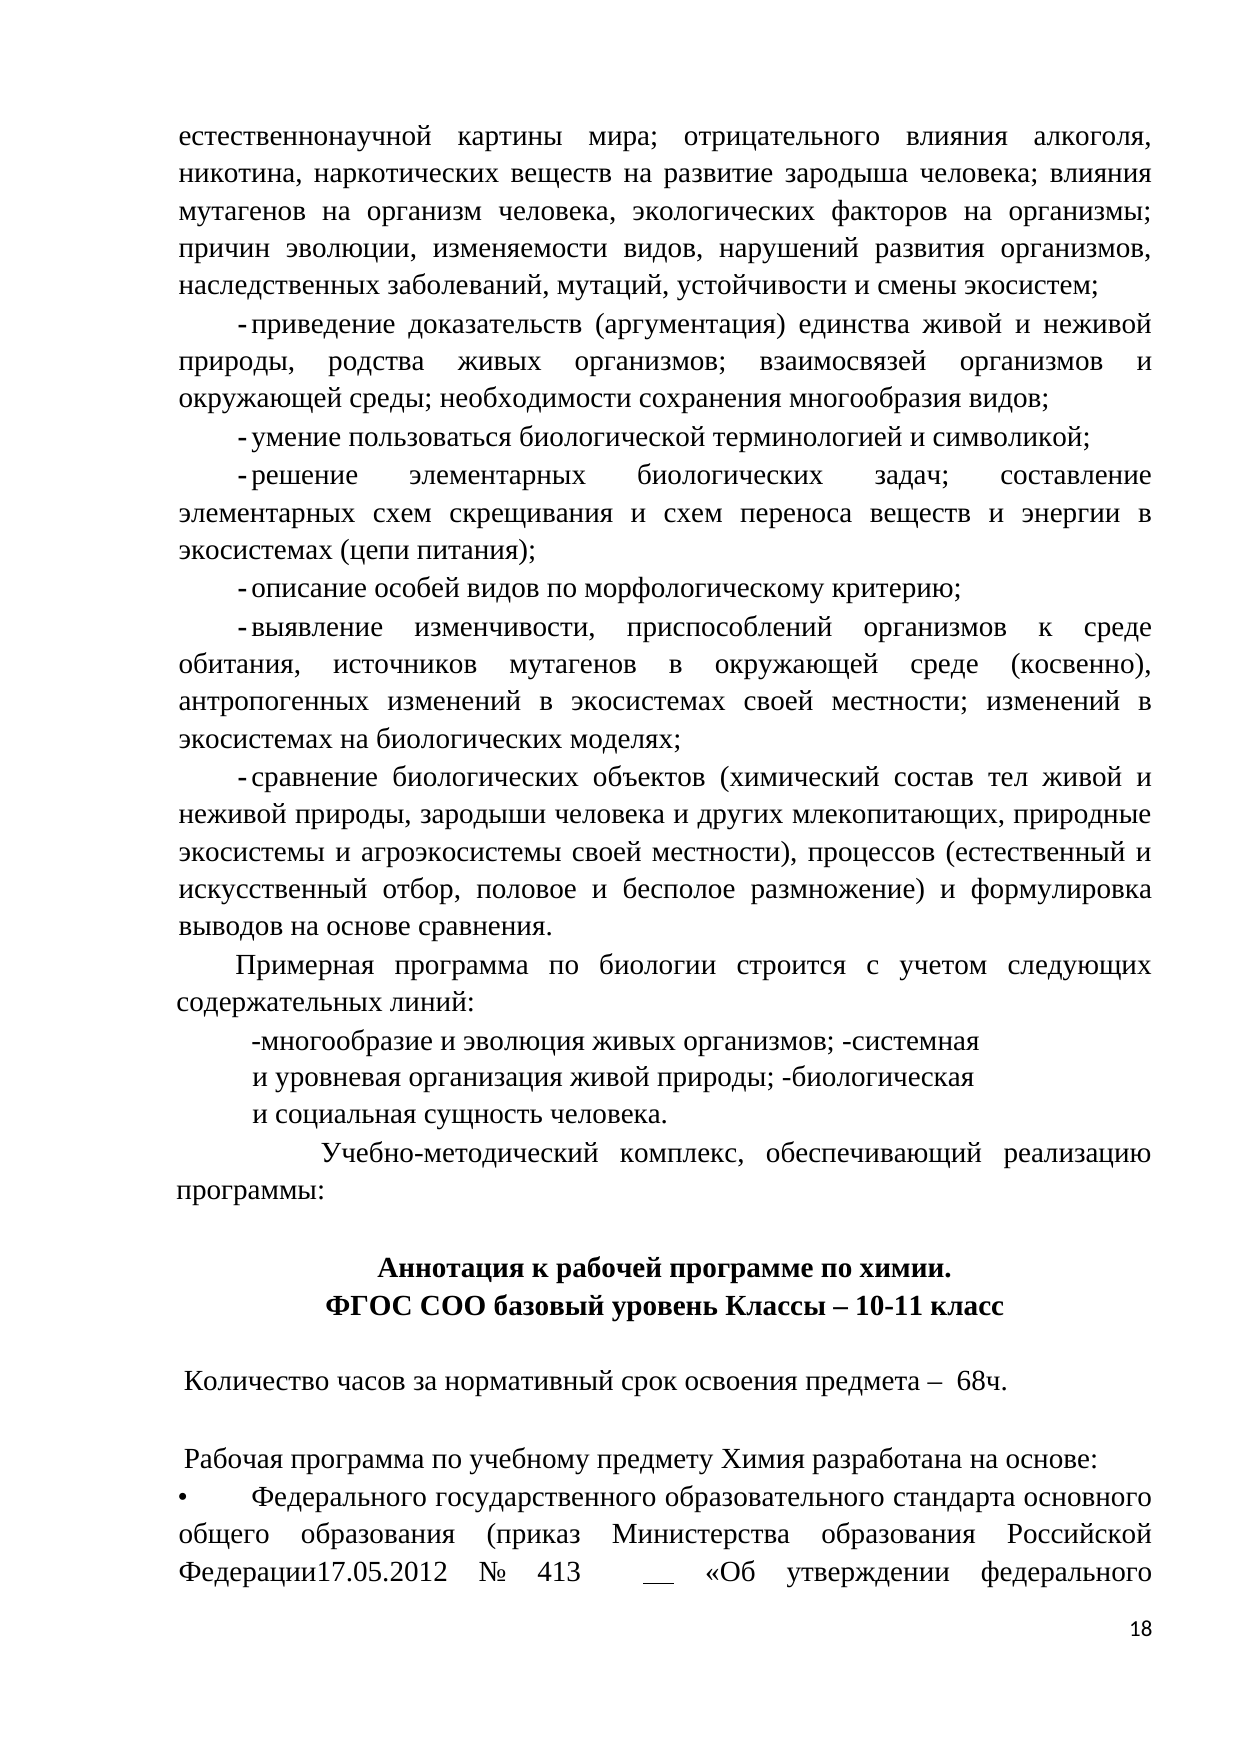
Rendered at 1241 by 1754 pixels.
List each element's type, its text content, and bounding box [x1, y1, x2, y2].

text Примерная программа по биологии строится с учетом следующих содержательных линий: [176, 947, 1153, 1017]
list сравнение биологических объектов (химический состав тел живой и неживой природы, зародыши человека и других млекопитающих, природные экосистемы и агроэкосистемы своей местности), процессов (естественный и искусственный отбор, половое и бесполое размножение) и формулировка выводов на основе сравнения. [178, 759, 1153, 942]
text Аннотация к рабочей программе по химии. [177, 1250, 1152, 1283]
list умение пользоваться биологической терминологией и символикой; [178, 419, 1153, 452]
list приведение доказательств (аргументация) единства живой и неживой природы, родства живых организмов; взаимосвязей организмов и окружающей среды; необходимости сохранения многообразия видов; [178, 306, 1153, 414]
text -многообразие и эволюция живых организмов; -системная и уровневая организация живой природы; -биологическая и социальная сущность человека. [251, 1023, 980, 1130]
text Рабочая программа по учебному предмету Химия разработана на основе: [176, 1441, 1153, 1474]
list описание особей видов по морфологическому критерию; [178, 571, 1153, 604]
text Учебно-методический комплекс, обеспечивающий реализацию программы: [176, 1135, 1153, 1206]
list решение элементарных биологических задач; составление элементарных схем скрещивания и схем переноса веществ и энергии в экосистемах (цепи питания); [178, 457, 1153, 565]
subtitle ФГОС СОО базовый уровень Классы – 10-11 класс [177, 1288, 1152, 1321]
list выявление изменчивости, приспособлений организмов к среде обитания, источников мутагенов в окружающей среде (косвенно), антропогенных изменений в экосистемах своей местности; изменений в экосистемах на биологических моделях; [178, 609, 1153, 754]
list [177, 1479, 1153, 1587]
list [178, 118, 1153, 301]
text Количество часов за нормативный срок освоения предмета – 68ч. [176, 1363, 1153, 1397]
